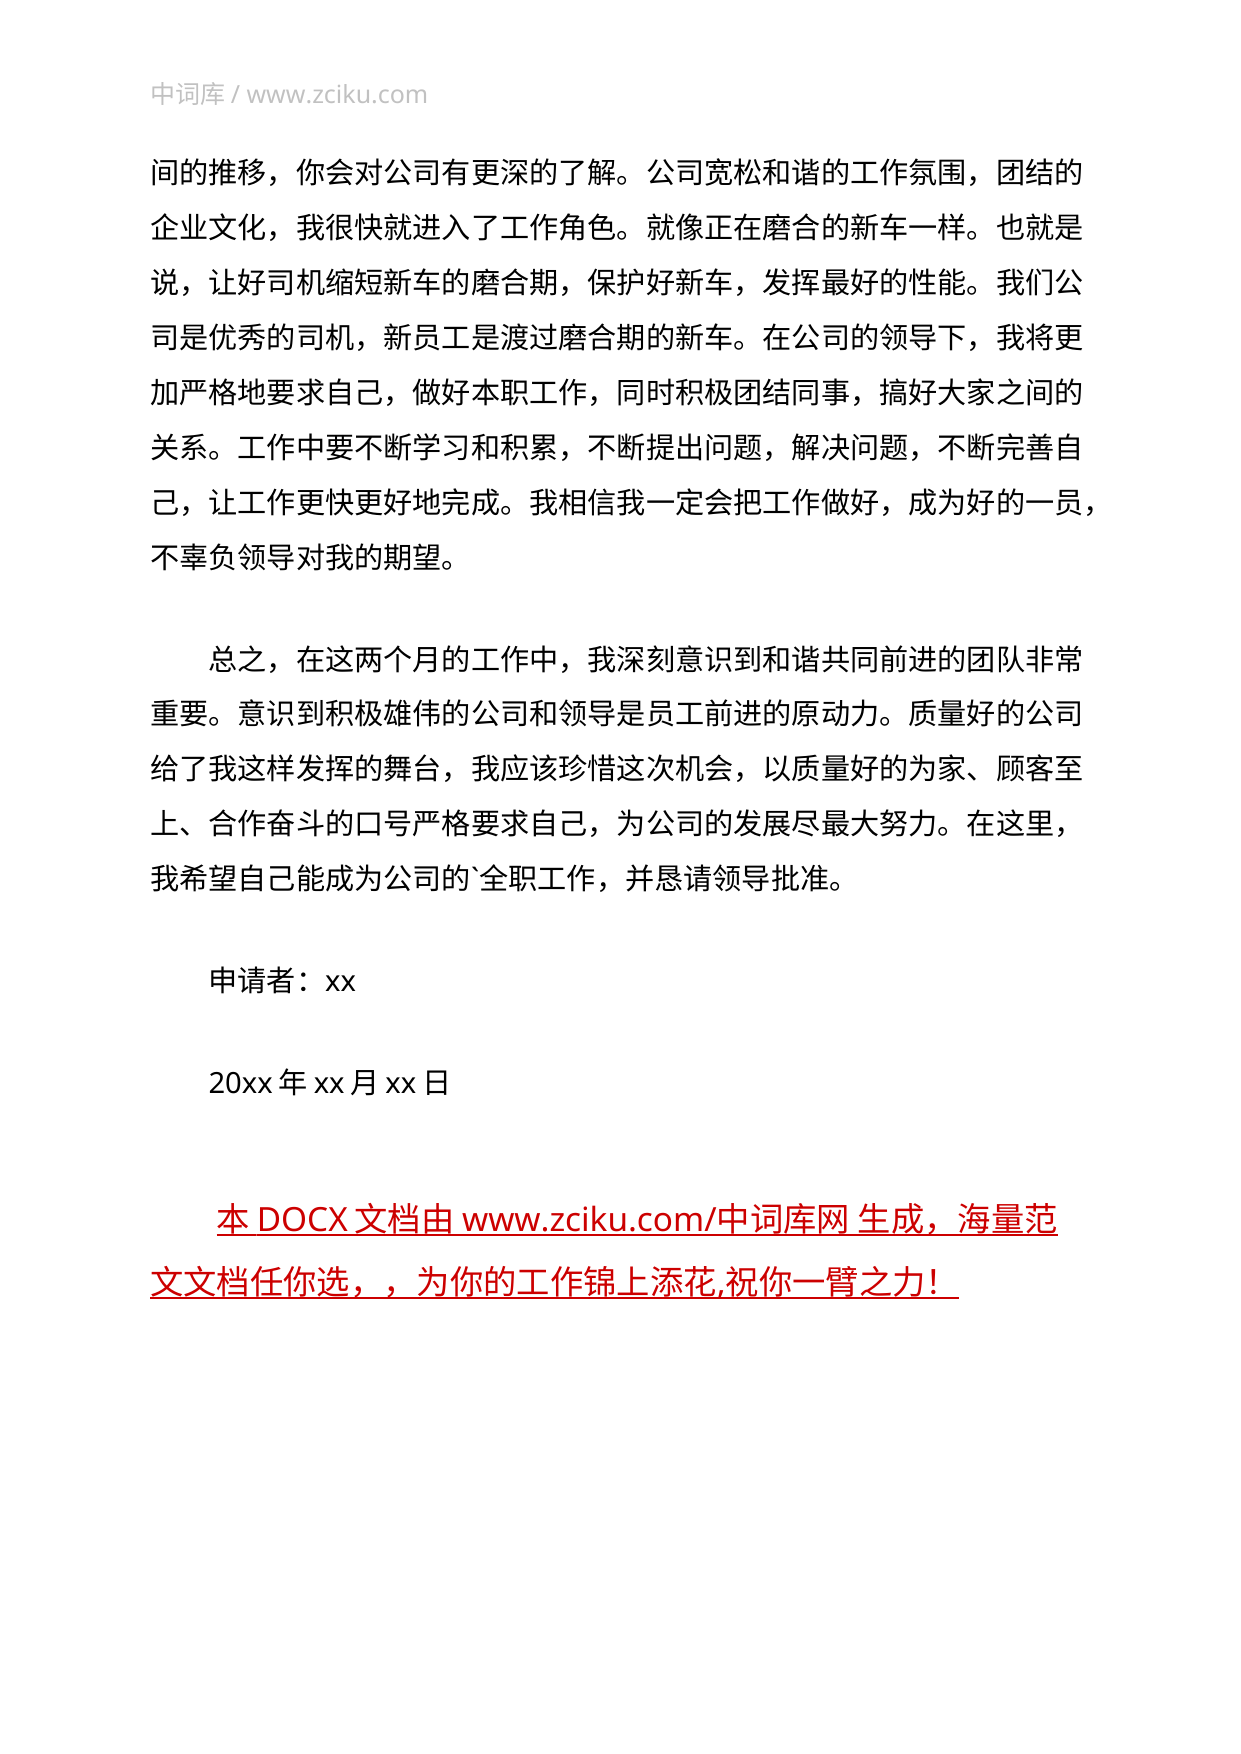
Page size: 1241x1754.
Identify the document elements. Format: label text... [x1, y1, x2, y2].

text 总之，在这两个月的工作中，我深刻意识到和谐共同前进的团队非常重要。意识到积极雄伟的公司和领导是员工前进的原动力。质量好的公司给了我这样发挥的舞台，我应该珍惜这次机会，以质量好的为家、顾客至上、合作奋斗的口号严格要求自己，为公司的发展尽最大努力。在这里，我希望自己能成为公司的`全职工作，并恳请领导批准。 [150, 636, 1090, 898]
text 申请者：xx [150, 958, 1090, 1000]
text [150, 150, 1090, 577]
text 20xx年xx月xx日 [150, 1059, 1090, 1102]
text 本DOCX文档由 www.zciku.com/中词库网 生成，海量范文文档任你选，，为你的工作锦上添花,祝你一臂之力！ [150, 1193, 1090, 1304]
